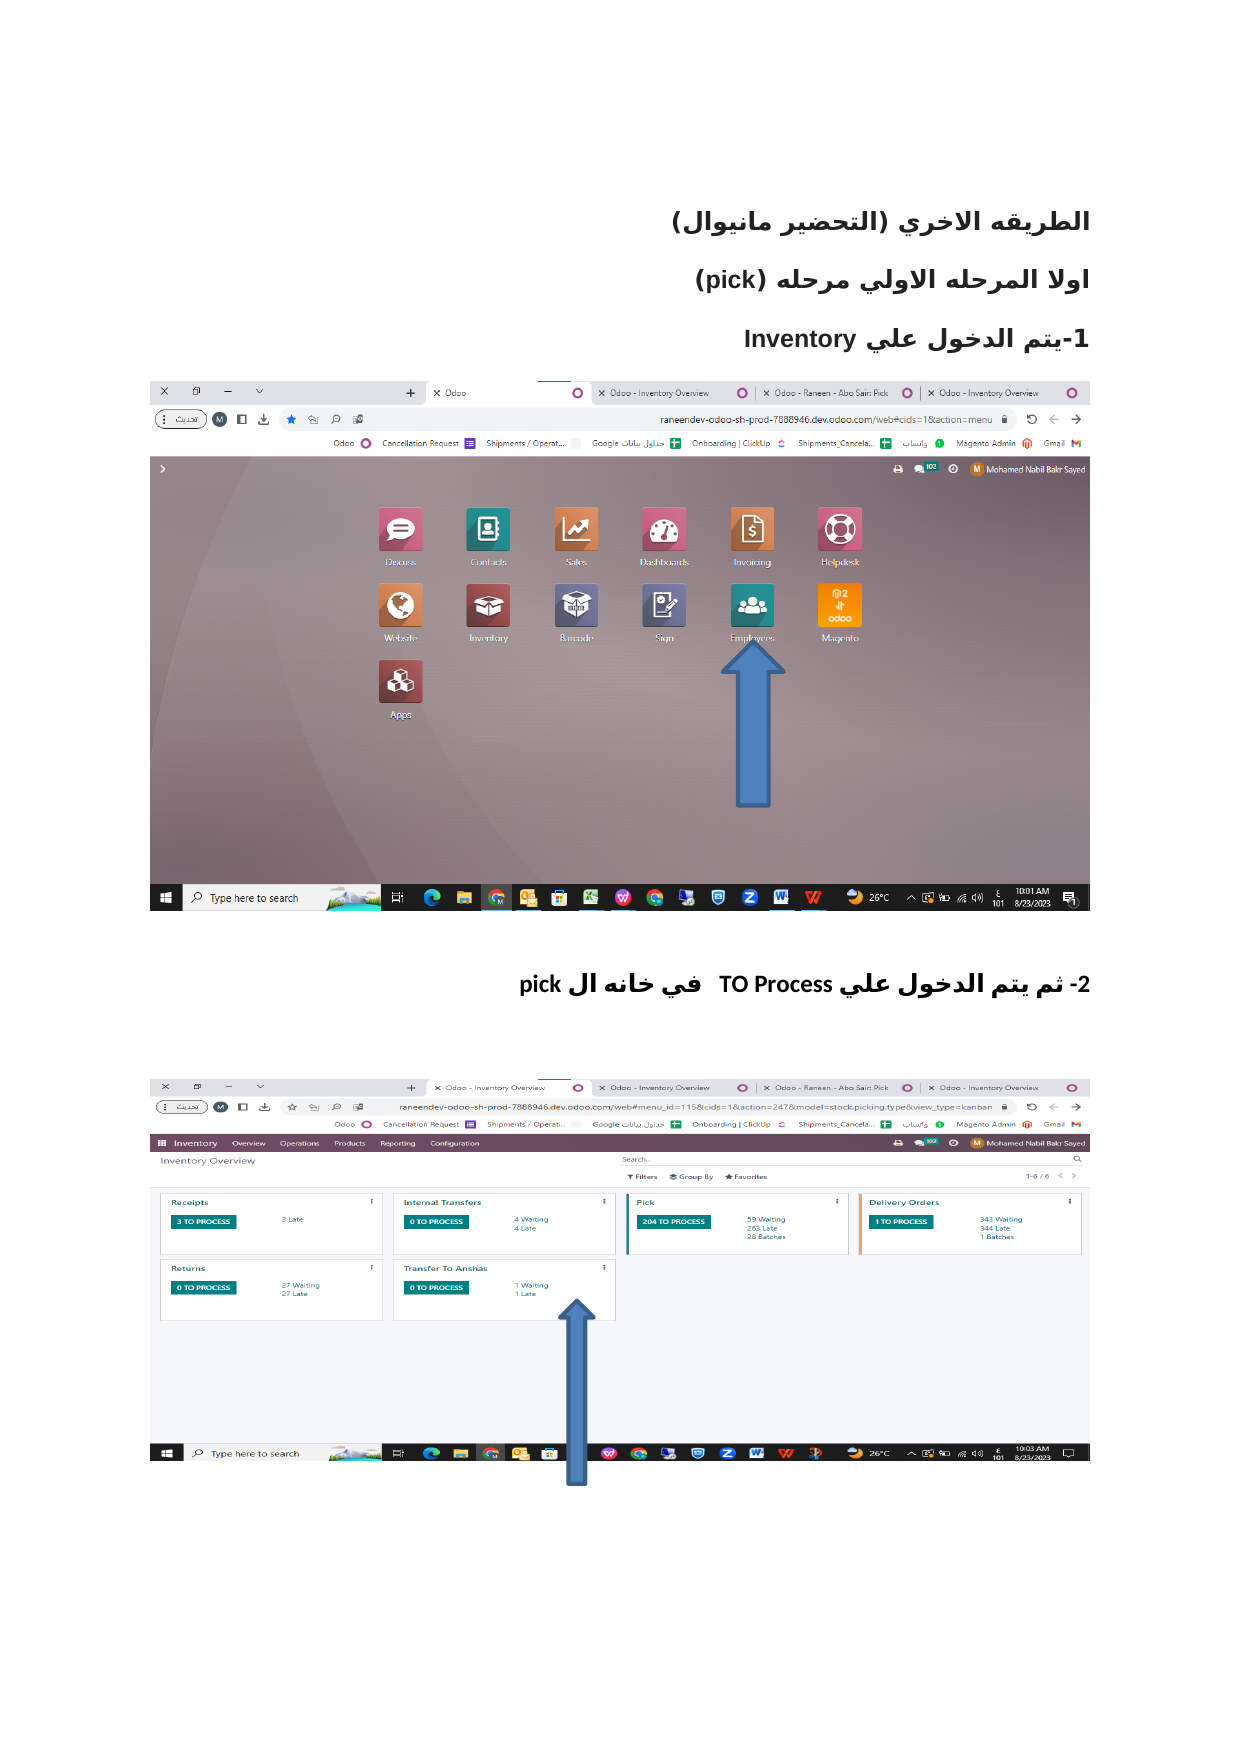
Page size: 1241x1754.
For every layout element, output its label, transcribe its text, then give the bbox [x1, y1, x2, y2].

picture [150, 381, 1090, 911]
text 2- ثم يتم الدخول علي TO Process في خانه ال pick [150, 968, 1090, 998]
subtitle اولا المرحله الاولي مرحله (pick) [150, 265, 1090, 295]
subtitle 1-يتم الدخول علي Inventory [150, 323, 1090, 353]
subtitle الطريقه الاخري (التحضير مانيوال) [150, 207, 1090, 237]
picture [150, 1079, 1090, 1461]
